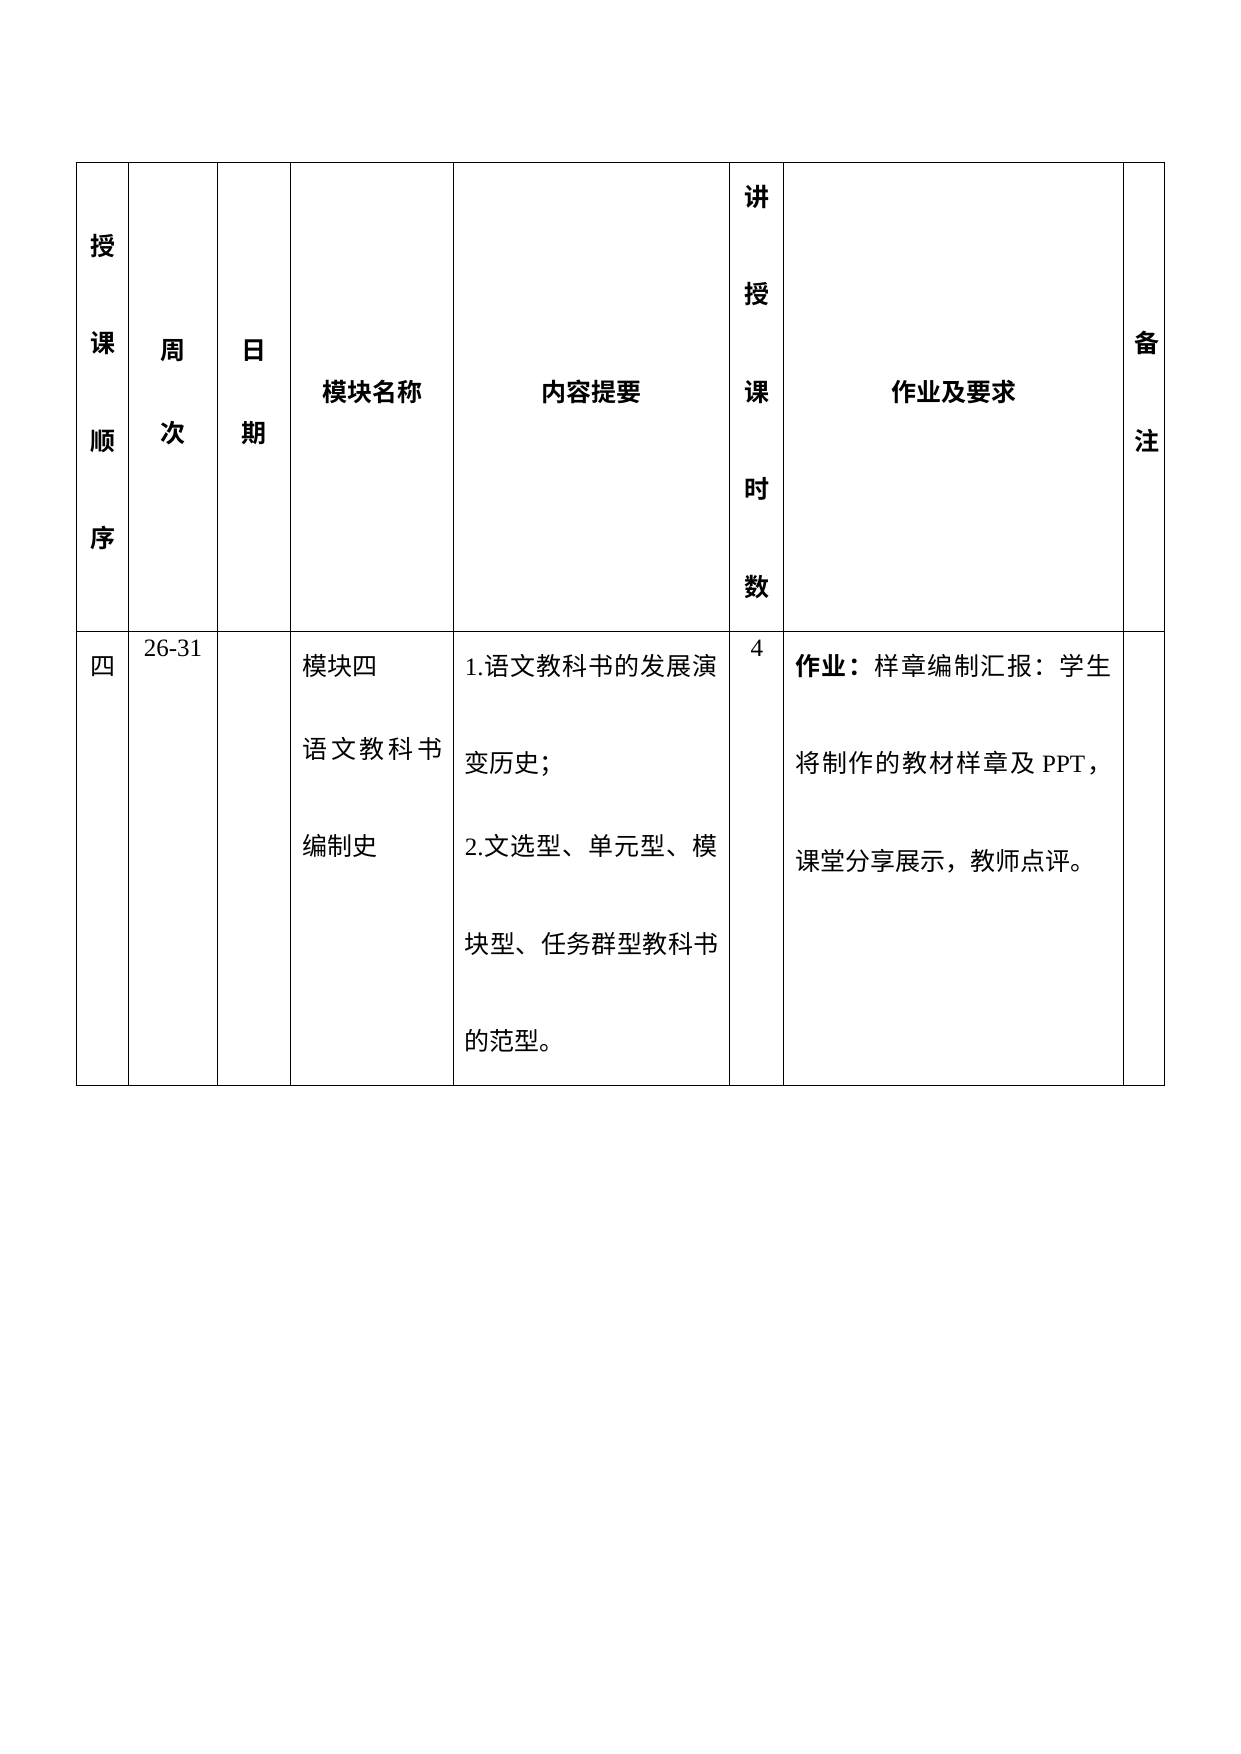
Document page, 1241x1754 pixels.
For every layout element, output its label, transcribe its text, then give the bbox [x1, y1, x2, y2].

table_header 模块名称 [291, 163, 453, 631]
table_cell 模块四 语文教科书编制史 [291, 632, 453, 1085]
table_cell 作业：样章编制汇报：学生将制作的教材样章及PPT，课堂分享展示，教师点评。 [784, 632, 1123, 1085]
table_cell 四 [77, 632, 128, 1085]
table_header 讲授课时数 [730, 163, 783, 631]
table_header 内容提要 [454, 163, 729, 631]
table_header 作业及要求 [784, 163, 1123, 631]
table_header 日 期 [218, 163, 290, 631]
table_cell 26-31 [129, 632, 217, 1085]
table_cell 4 [730, 632, 783, 1085]
table_cell 1.语文教科书的发展演变历史； 2.文选型、单元型、模块型、任务群型教科书的范型。 [454, 632, 729, 1085]
table_cell [218, 632, 290, 1085]
table_cell [1124, 632, 1164, 1085]
table_header 授课顺序 [77, 163, 128, 631]
table_header 备注 [1124, 163, 1164, 631]
table_header 周 次 [129, 163, 217, 631]
